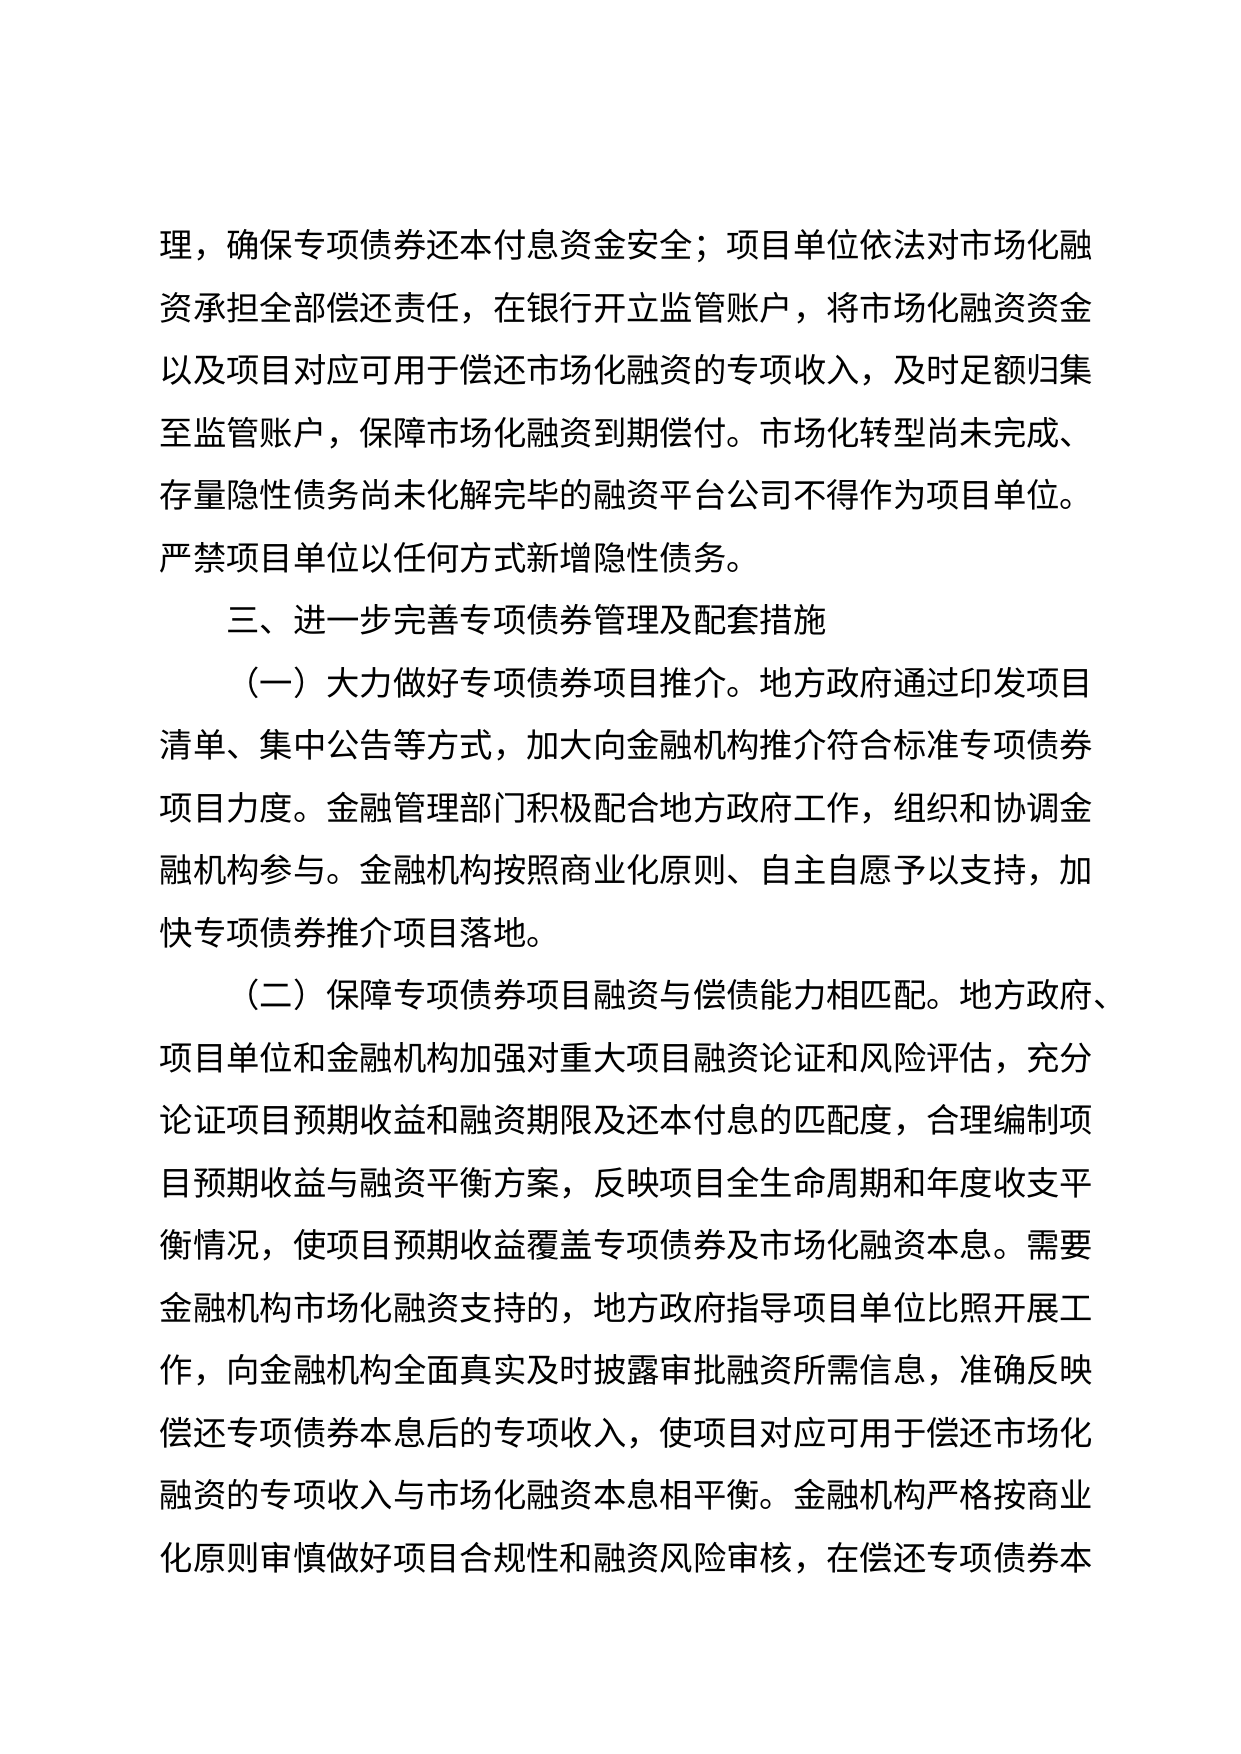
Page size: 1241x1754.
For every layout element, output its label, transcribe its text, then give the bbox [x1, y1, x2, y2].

text （一）大力做好专项债券项目推介。地方政府通过印发项目清单、集中公告等方式，加大向金融机构推介符合标准专项债券项目力度。金融管理部门积极配合地方政府工作，组织和协调金融机构参与。金融机构按照商业化原则、自主自愿予以支持，加快专项债券推介项目落地。 [159, 645, 1104, 958]
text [159, 208, 1104, 583]
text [159, 958, 1104, 1583]
text 三、进一步完善专项债券管理及配套措施 [159, 583, 1104, 645]
